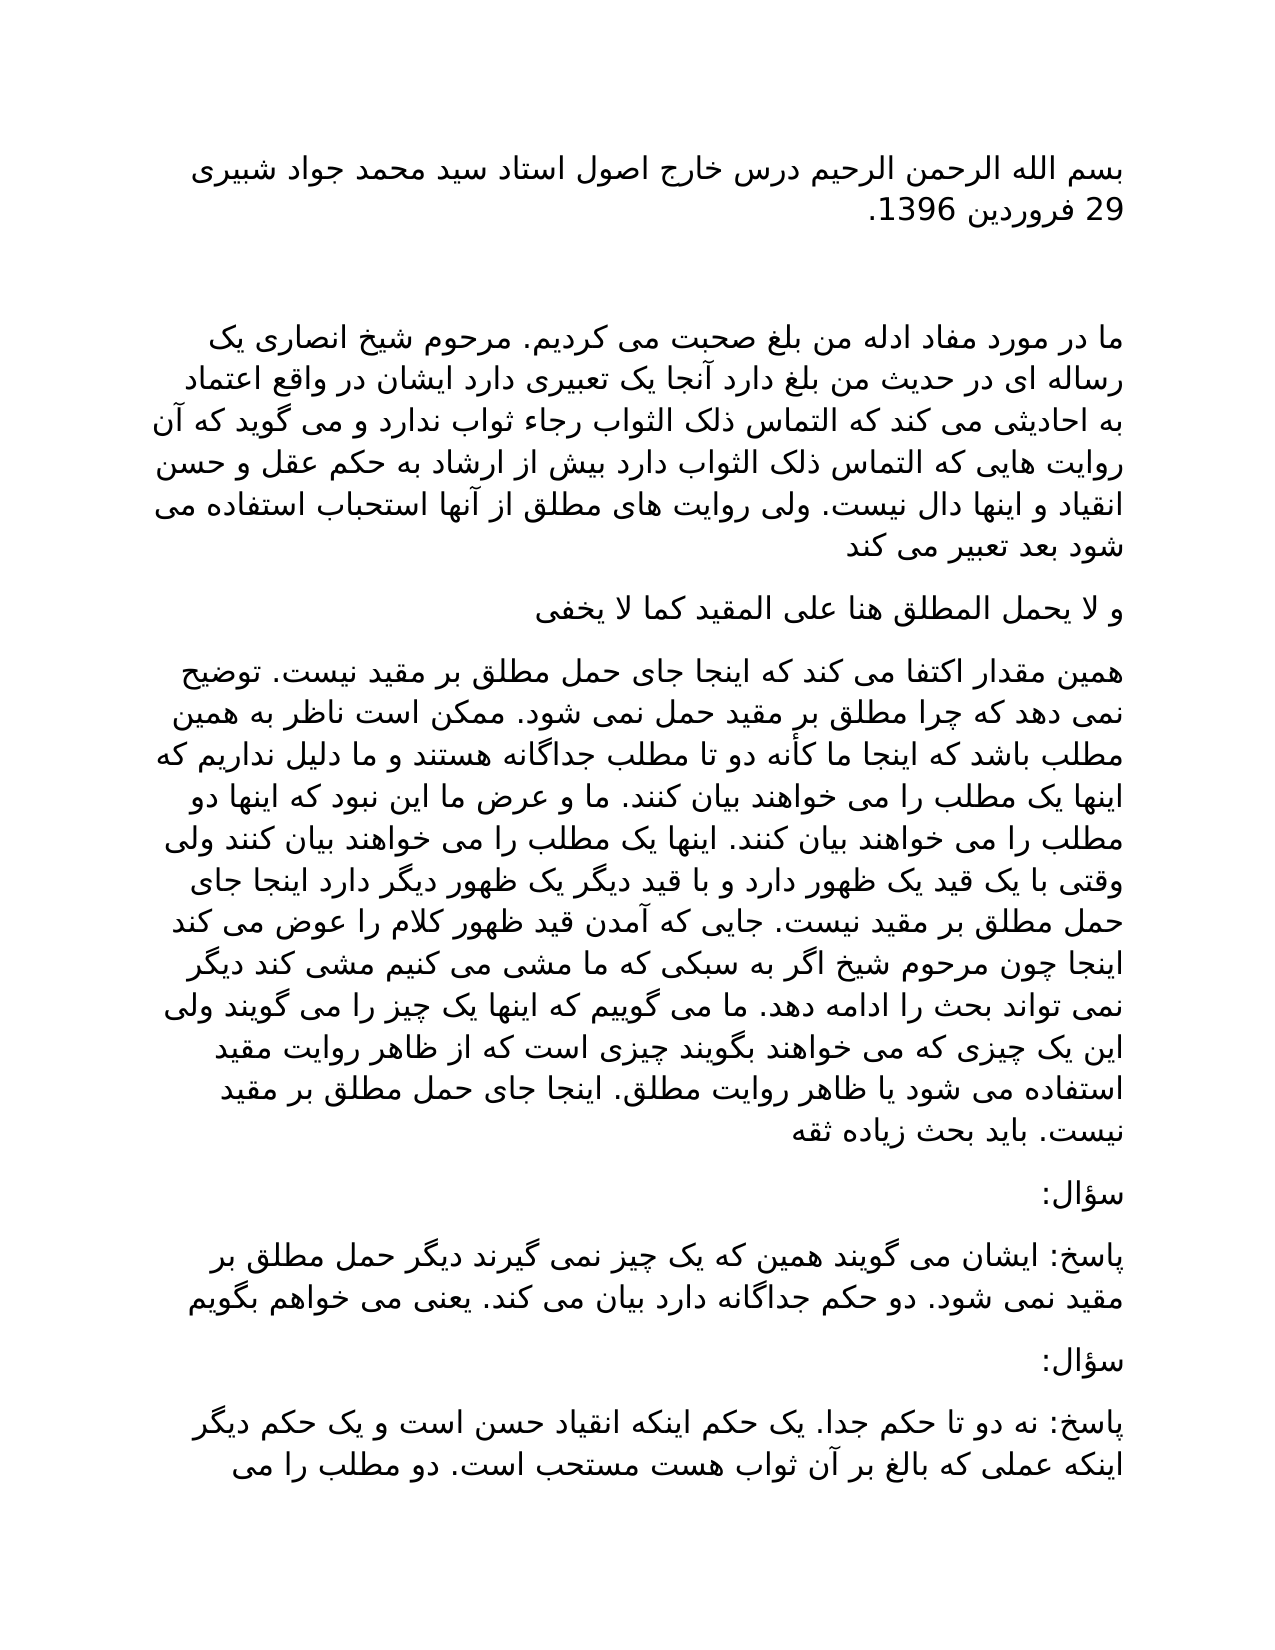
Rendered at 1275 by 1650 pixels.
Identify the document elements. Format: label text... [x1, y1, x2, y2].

text پاسخ: ایشان می گویند همین که یک چیز نمی گیرند دیگر حمل مطلق بر مقید نمی شود. دو حکم جداگانه دارد بیان می کند. یعنی می خواهم بگویم [150, 1238, 1125, 1316]
text همین مقدار اکتفا می کند که اینجا جای حمل مطلق بر مقید نیست. توضیح نمی دهد که چرا مطلق بر مقید حمل نمی شود. ممکن است ناظر به همین مطلب باشد که اینجا ما کأنه دو تا مطلب جداگانه هستند و ما دلیل نداریم که اینها یک مطلب را می خواهند بیان کنند. ما و عرض ما این نبود که اینها دو مطلب را می خواهند بیان کنند. اینها یک مطلب را می خواهند بیان کنند ولی وقتی با یک قید یک ظهور دارد و با قید دیگر یک ظهور دیگر دارد اینجا جای حمل مطلق بر مقید نیست. جایی که آمدن قید ظهور کلام را عوض می کند اینجا چون مرحوم شیخ اگر به سبکی که ما مشی می کنیم مشی کند دیگر نمی تواند بحث را ادامه دهد. ما می گوییم که اینها یک چیز را می گویند ولی این یک چیزی که می خواهند بگویند چیزی است که از ظاهر روایت مقید استفاده می شود یا ظاهر روایت مطلق. اینجا جای حمل مطلق بر مقید نیست. باید بحث زیاده ثقه [150, 653, 1125, 1149]
text و لا یحمل المطلق هنا علی المقید کما لا یخفی [150, 590, 1125, 627]
text سؤال: [150, 1342, 1125, 1378]
text سؤال: [150, 1175, 1125, 1211]
text بسم الله الرحمن الرحیم درس خارج اصول استاد سید محمد جواد شبیری 29 فروردین 1396. [150, 150, 1125, 228]
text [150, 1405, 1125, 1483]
text ما در مورد مفاد ادله من بلغ صحبت می کردیم. مرحوم شیخ انصاری یک رساله ای در حدیث من بلغ دارد آنجا یک تعبیری دارد ایشان در واقع اعتماد به احادیثی می کند که التماس ذلک الثواب رجاء ثواب ندارد و می گوید که آن روایت هایی که التماس ذلک الثواب دارد بیش از ارشاد به حکم عقل و حسن انقیاد و اینها دال نیست. ولی روایت های مطلق از آنها استحباب استفاده می شود بعد تعبیر می کند [150, 319, 1125, 564]
